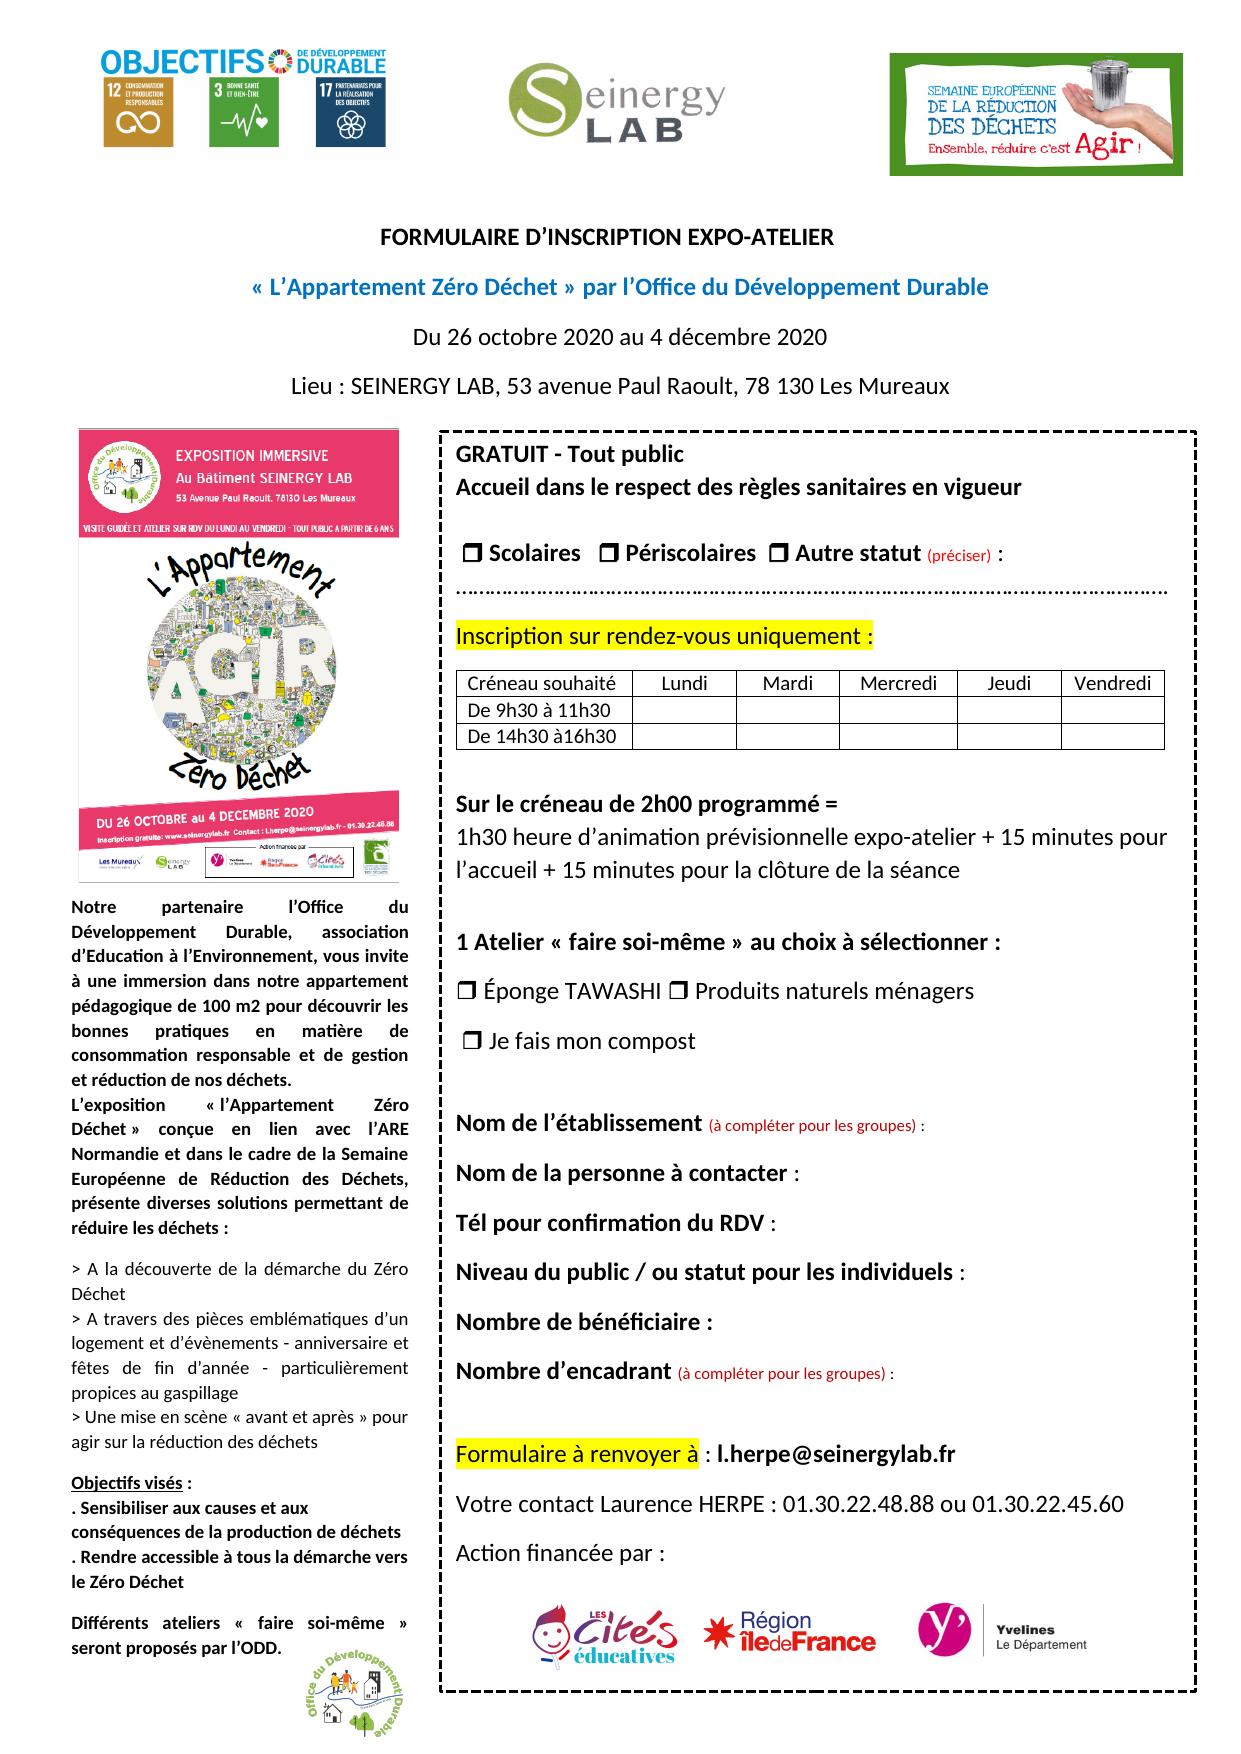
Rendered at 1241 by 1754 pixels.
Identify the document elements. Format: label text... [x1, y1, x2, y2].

picture [78, 428, 399, 883]
picture [301, 1643, 408, 1738]
text FORMULAIRE D’INSCRIPTION EXPO-ATELIER [295, 222, 1093, 252]
text Du 26 octobre 2020 au 4 décembre 2020 [148, 321, 1093, 351]
picture [91, 45, 418, 170]
picture [530, 1604, 680, 1670]
text Lieu : SEINERGY LAB, 53 avenue Paul Raoult, 78 130 Les Mureaux [148, 370, 1093, 401]
picture [684, 1592, 895, 1670]
text « L’Appartement Zéro Déchet » par l’Office du Développement Durable [148, 271, 1093, 302]
picture [889, 53, 1184, 176]
picture [900, 1587, 1107, 1670]
